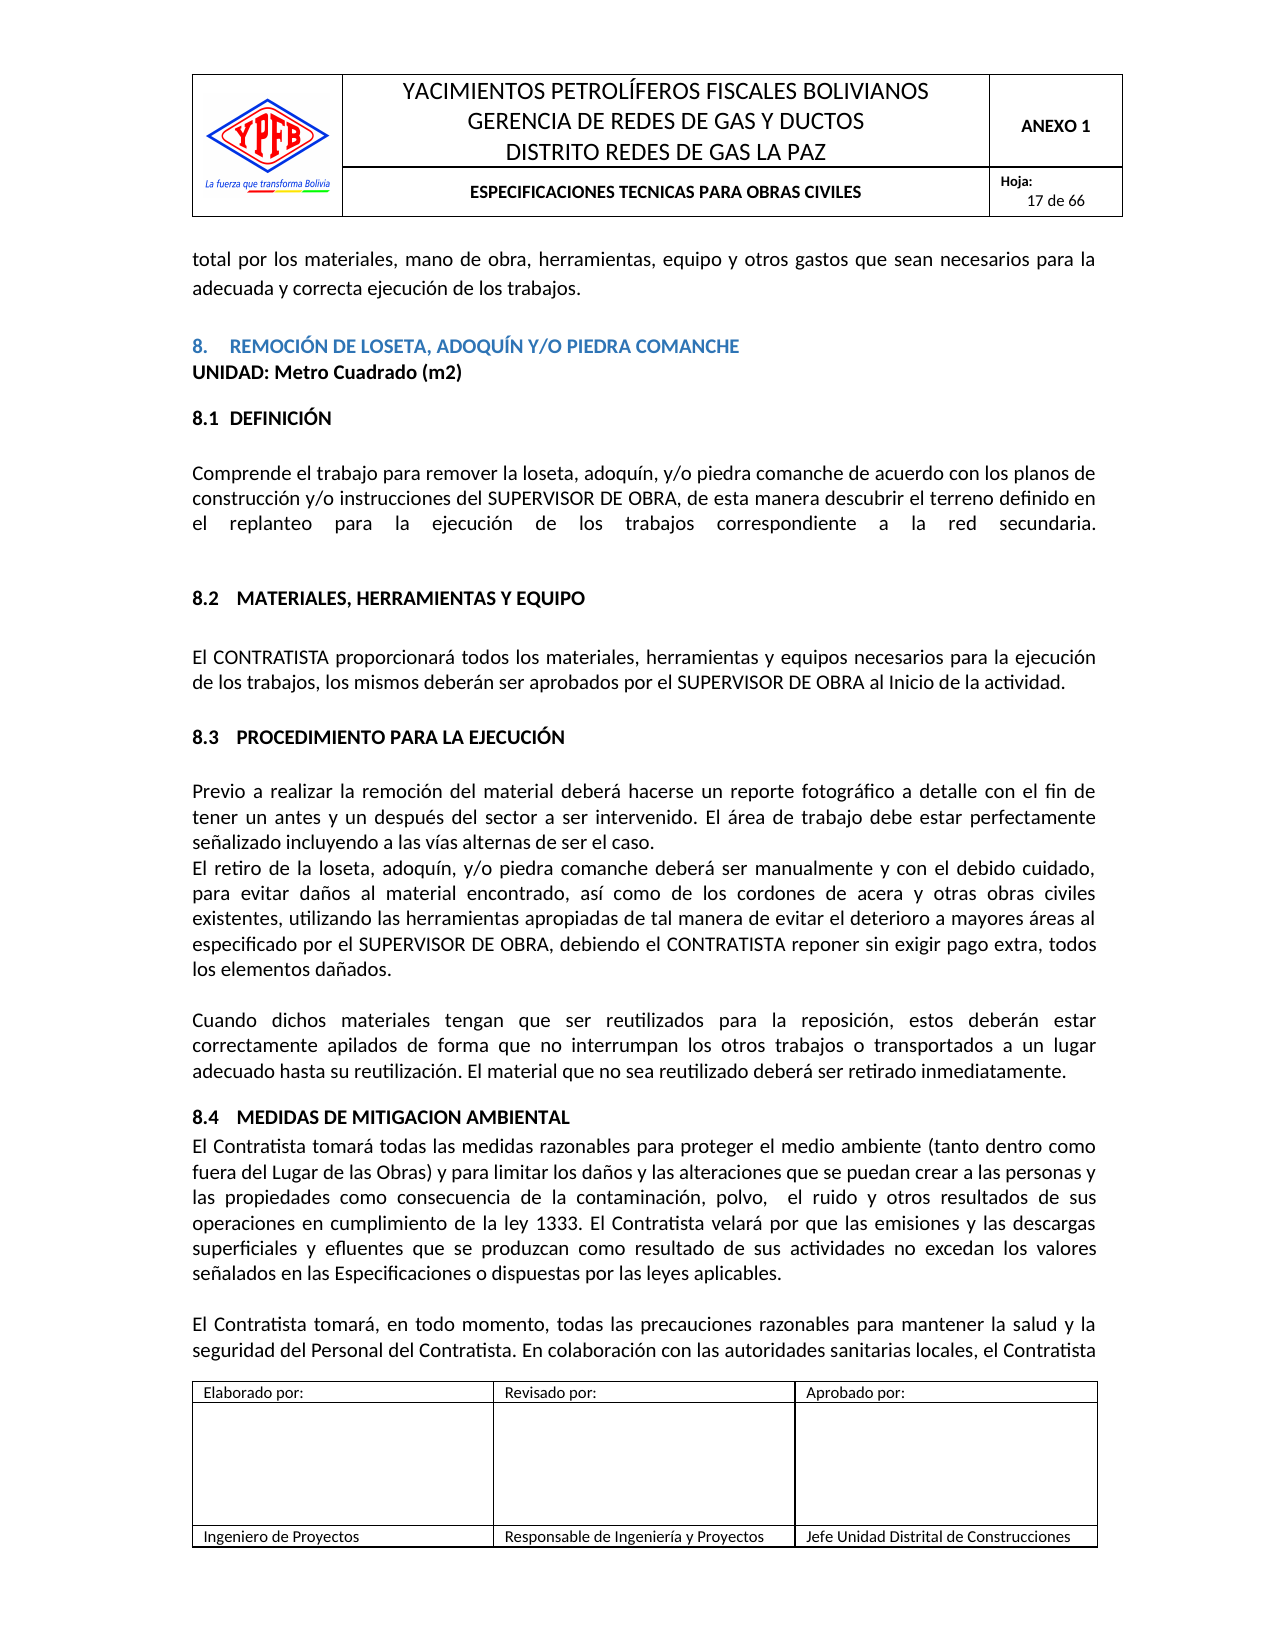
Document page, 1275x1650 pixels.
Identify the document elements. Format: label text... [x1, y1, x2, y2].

text Cuando dichos materiales tengan que ser reutilizados para la reposición, estos deberán estar correctamente apilados de forma que no interrumpan los otros trabajos o transportados a un lugar adecuado hasta su reutilización. El material que no sea reutilizado deberá ser retirado inmediatamente. [192, 1007, 1098, 1083]
picture [203, 93, 331, 198]
text El Contratista tomará todas las medidas razonables para proteger el medio ambiente (tanto dentro como fuera del Lugar de las Obras) y para limitar los daños y las alteraciones que se puedan crear a las personas y las propiedades como consecuencia de la contaminación, polvo, el ruido y otros resultados de sus operaciones en cumplimiento de la ley 1333. El Contratista velará por que las emisiones y las descargas superficiales y efluentes que se produzcan como resultado de sus actividades no excedan los valores señalados en las Especificaciones o dispuestas por las leyes aplicables. [192, 1133, 1098, 1286]
list REMOCIÓN DE LOSETA, ADOQUÍN Y/O PIEDRA COMANCHE [192, 333, 1098, 359]
subtitle MATERIALES, HERRAMIENTAS Y EQUIPO [192, 586, 1098, 611]
text El retiro de la loseta, adoquín, y/o piedra comanche deberá ser manualmente y con el debido cuidado, para evitar daños al material encontrado, así como de los cordones de acera y otras obras civiles existentes, utilizando las herramientas apropiadas de tal manera de evitar el deterioro a mayores áreas al especificado por el SUPERVISOR DE OBRA, debiendo el CONTRATISTA reponer sin exigir pago extra, todos los elementos dañados. [192, 855, 1098, 982]
subtitle DEFINICIÓN [192, 405, 1098, 431]
subtitle PROCEDIMIENTO PARA LA EJECUCIÓN [192, 724, 1098, 749]
text Comprende el trabajo para remover la loseta, adoquín, y/o piedra comanche de acuerdo con los planos de construcción y/o instrucciones del SUPERVISOR DE OBRA, de esta manera descubrir el terreno definido en el replanteo para la ejecución de los trabajos correspondiente a la red secundaria. [192, 460, 1098, 565]
text Previo a realizar la remoción del material deberá hacerse un reporte fotográfico a detalle con el fin de tener un antes y un después del sector a ser intervenido. El área de trabajo debe estar perfectamente señalizado incluyendo a las vías alternas de ser el caso. [192, 778, 1098, 855]
text UNIDAD: Metro Cuadrado (m2) [192, 359, 1098, 384]
subtitle MEDIDAS DE MITIGACION AMBIENTAL [192, 1104, 1098, 1130]
text El CONTRATISTA proporcionará todos los materiales, herramientas y equipos necesarios para la ejecución de los trabajos, los mismos deberán ser aprobados por el SUPERVISOR DE OBRA al Inicio de la actividad. [192, 644, 1098, 695]
